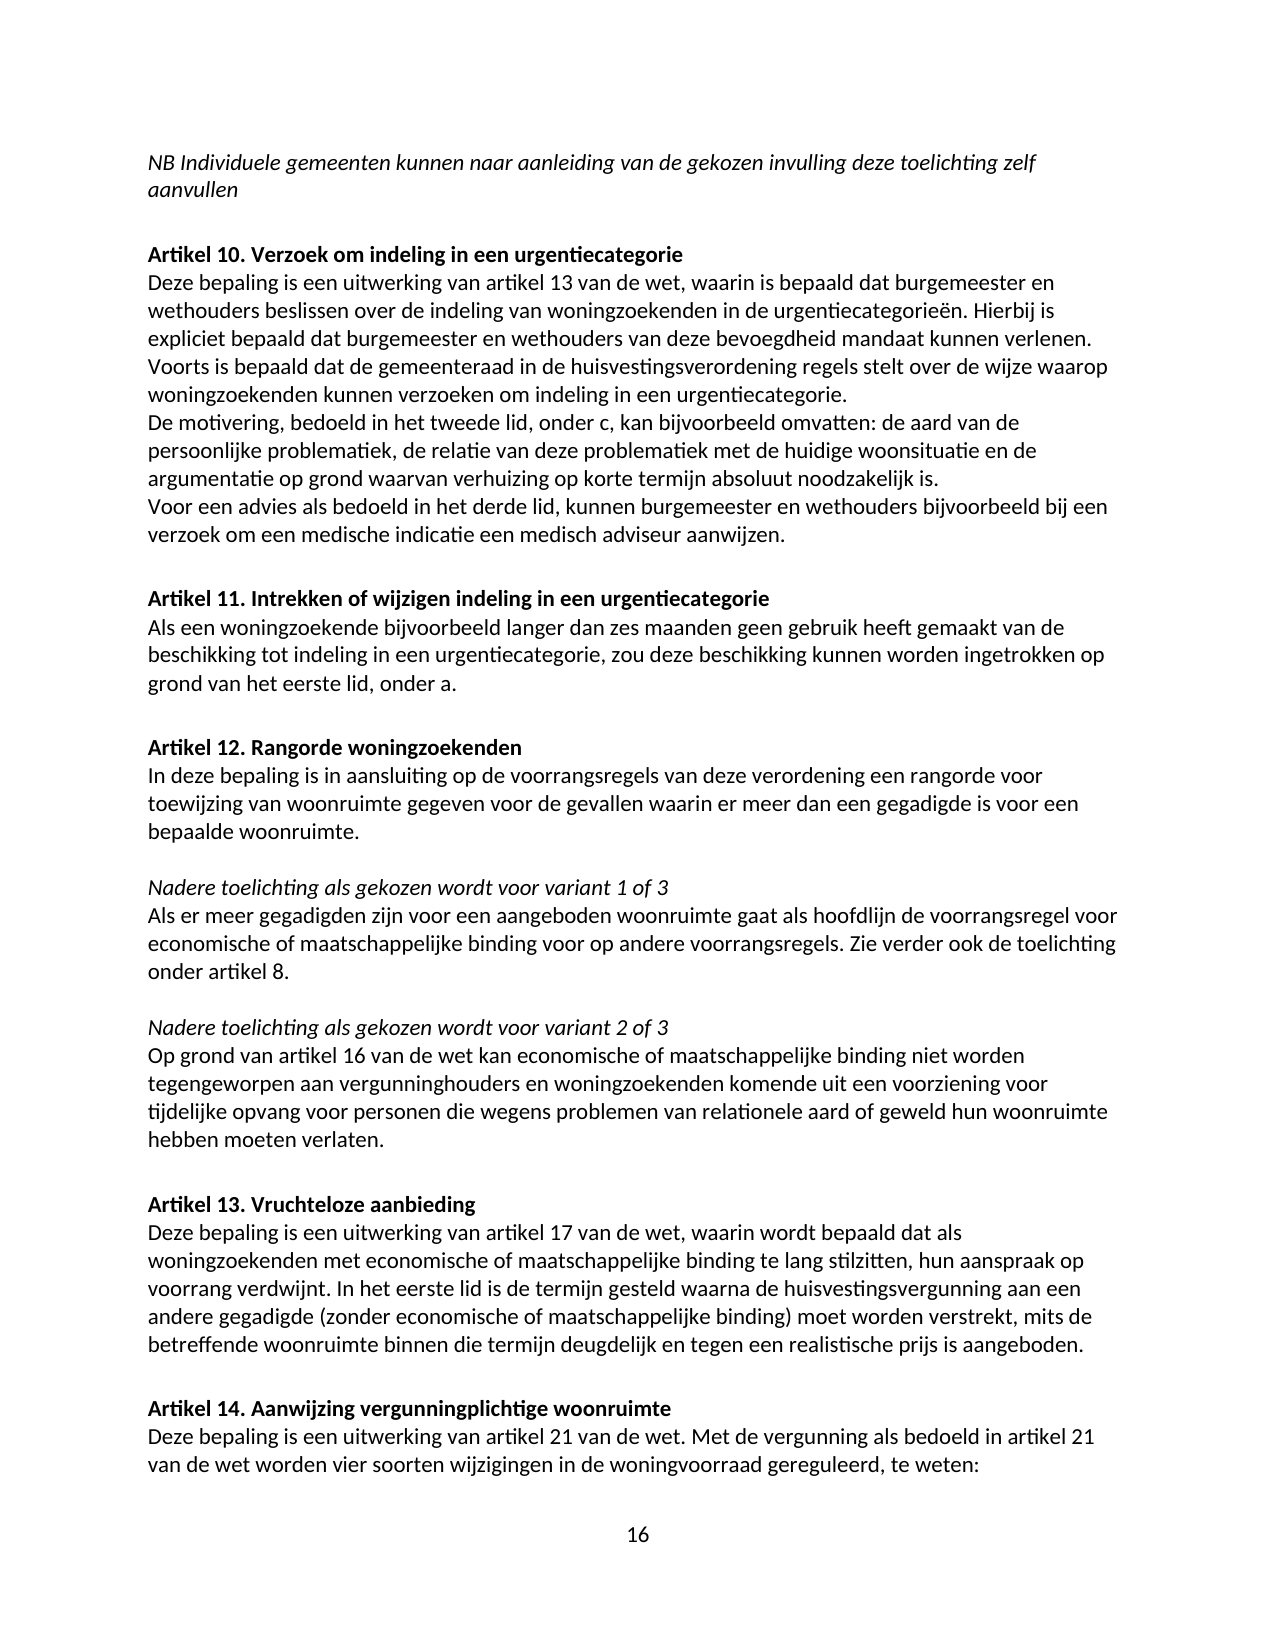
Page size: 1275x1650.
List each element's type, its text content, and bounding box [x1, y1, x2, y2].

text NB Individuele gemeenten kunnen naar aanleiding van de gekozen invulling deze toelichting zelf aanvullen [148, 148, 1127, 204]
text Deze bepaling is een uitwerking van artikel 13 van de wet, waarin is bepaald dat burgemeester en wethouders beslissen over de indeling van woningzoekenden in de urgentiecategorieën. Hierbij is expliciet bepaald dat burgemeester en wethouders van deze bevoegdheid mandaat kunnen verlenen. Voorts is bepaald dat de gemeenteraad in de huisvestingsverordening regels stelt over de wijze waarop woningzoekenden kunnen verzoeken om indeling in een urgentiecategorie. De motivering, bedoeld in het tweede lid, onder c, kan bijvoorbeeld omvatten: de aard van de persoonlijke problematiek, de relatie van deze problematiek met de huidige woonsituatie en de argumentatie op grond waarvan verhuizing op korte termijn absoluut noodzakelijk is. Voor een advies als bedoeld in het derde lid, kunnen burgemeester en wethouders bijvoorbeeld bij een verzoek om een medische indicatie een medisch adviseur aanwijzen. [148, 268, 1127, 548]
subtitle Artikel 11. Intrekken of wijzigen indeling in een urgentiecategorie [148, 584, 1127, 613]
text Als er meer gegadigden zijn voor een aangeboden woonruimte gaat als hoofdlijn de voorrangsregel voor economische of maatschappelijke binding voor op andere voorrangsregels. Zie verder ook de toelichting onder artikel 8. [148, 901, 1127, 985]
subtitle Artikel 10. Verzoek om indeling in een urgentiecategorie [148, 240, 1127, 268]
text In deze bepaling is in aansluiting op de voorrangsregels van deze verordening een rangorde voor toewijzing van woonruimte gegeven voor de gevallen waarin er meer dan een gegadigde is voor een bepaalde woonruimte. [148, 761, 1127, 845]
text Als een woningzoekende bijvoorbeeld langer dan zes maanden geen gebruik heeft gemaakt van de beschikking tot indeling in een urgentiecategorie, zou deze beschikking kunnen worden ingetrokken op grond van het eerste lid, onder a. [148, 613, 1127, 697]
subtitle Artikel 14. Aanwijzing vergunningplichtige woonruimte [148, 1394, 1127, 1422]
text Nadere toelichting als gekozen wordt voor variant 1 of 3 [148, 873, 1127, 901]
text Deze bepaling is een uitwerking van artikel 17 van de wet, waarin wordt bepaald dat als woningzoekenden met economische of maatschappelijke binding te lang stilzitten, hun aanspraak op voorrang verdwijnt. In het eerste lid is de termijn gesteld waarna de huisvestingsvergunning aan een andere gegadigde (zonder economische of maatschappelijke binding) moet worden verstrekt, mits de betreffende woonruimte binnen die termijn deugdelijk en tegen een realistische prijs is aangeboden. [148, 1218, 1127, 1358]
subtitle Artikel 12. Rangorde woningzoekenden [148, 733, 1127, 761]
subtitle Artikel 13. Vruchteloze aanbieding [148, 1190, 1127, 1218]
text Op grond van artikel 16 van de wet kan economische of maatschappelijke binding niet worden tegengeworpen aan vergunninghouders en woningzoekenden komende uit een voorziening voor tijdelijke opvang voor personen die wegens problemen van relationele aard of geweld hun woonruimte hebben moeten verlaten. [148, 1041, 1127, 1153]
text Deze bepaling is een uitwerking van artikel 21 van de wet. Met de vergunning als bedoeld in artikel 21 van de wet worden vier soorten wijzigingen in de woningvoorraad gereguleerd, te weten: [148, 1422, 1127, 1478]
text Nadere toelichting als gekozen wordt voor variant 2 of 3 [148, 1013, 1127, 1041]
